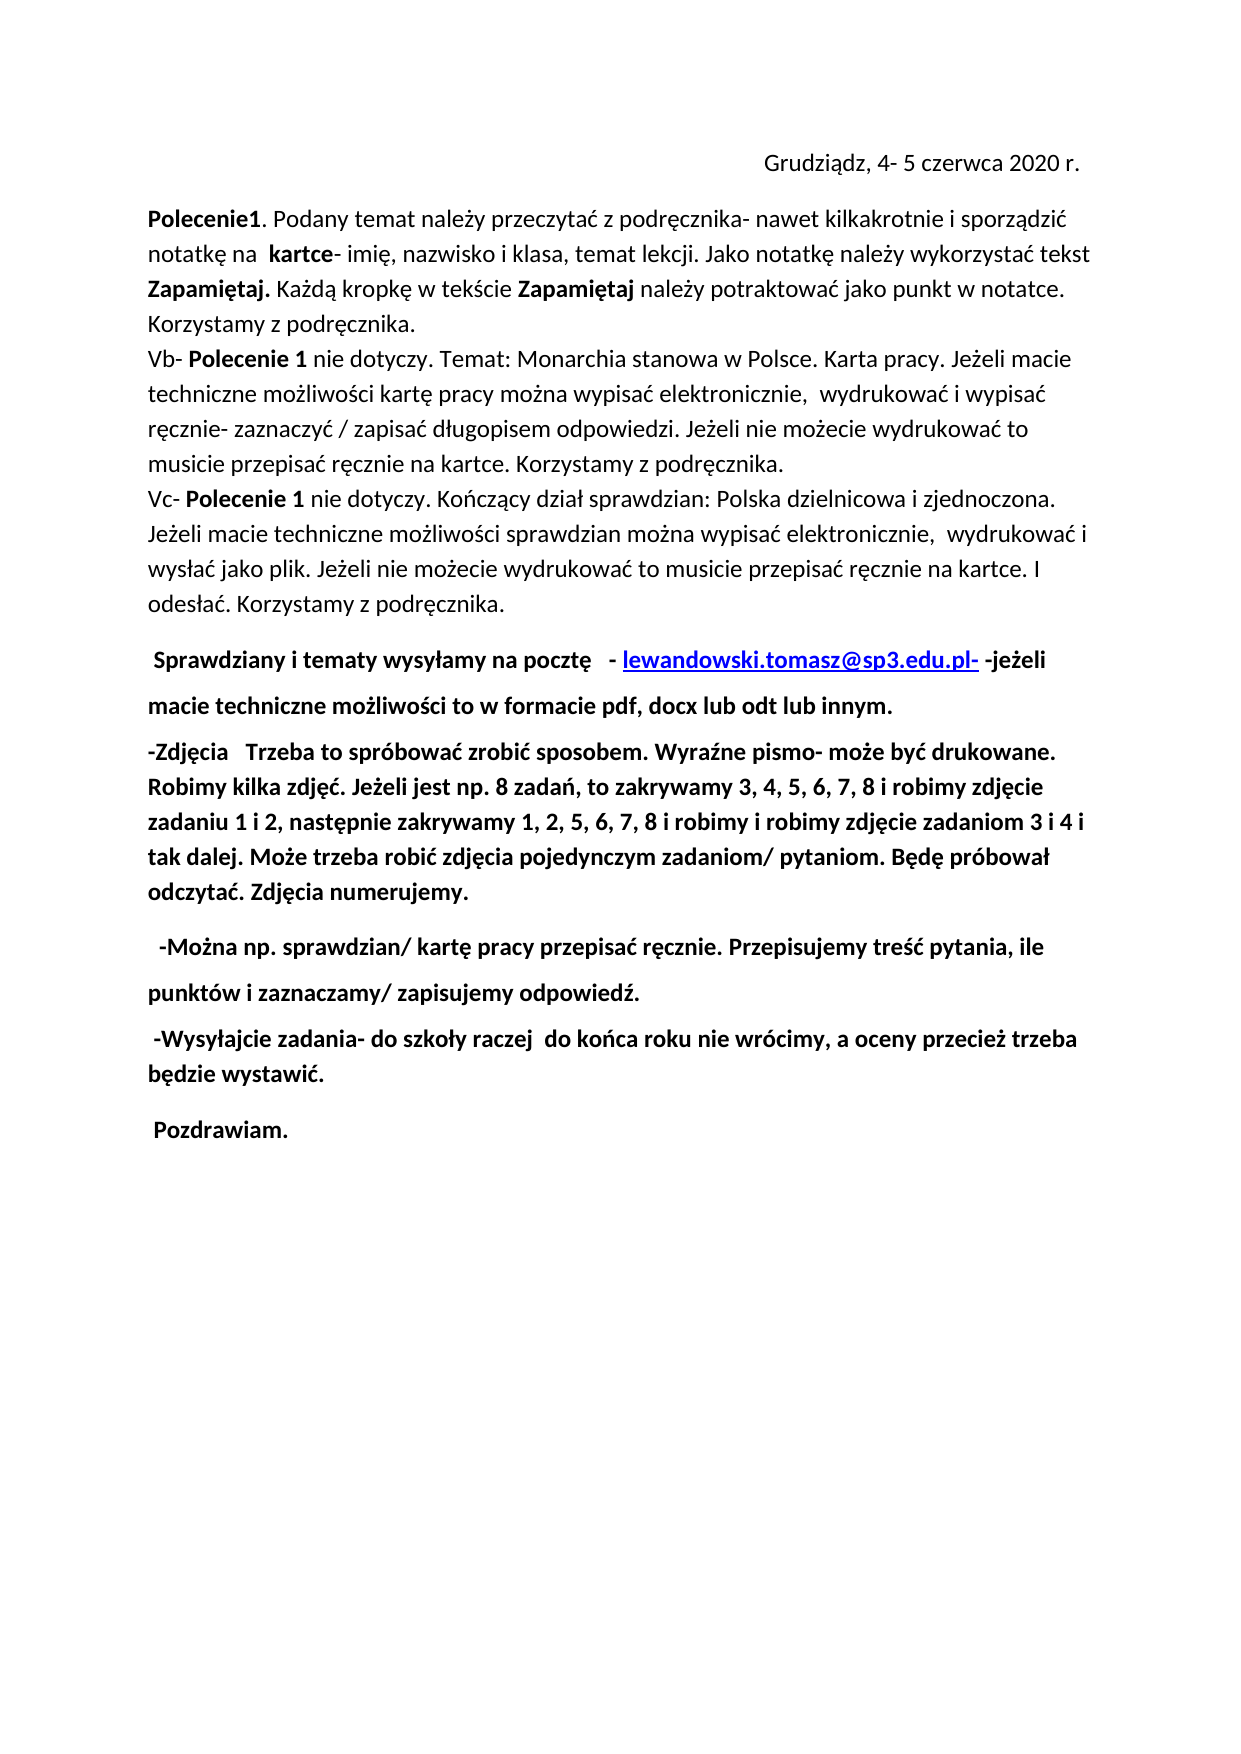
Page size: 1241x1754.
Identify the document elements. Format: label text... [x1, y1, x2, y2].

text -Zdjęcia Trzeba to spróbować zrobić sposobem. Wyraźne pismo- może być drukowane. Robimy kilka zdjęć. Jeżeli jest np. 8 zadań, to zakrywamy 3, 4, 5, 6, 7, 8 i robimy zdjęcie zadaniu 1 i 2, następnie zakrywamy 1, 2, 5, 6, 7, 8 i robimy i robimy zdjęcie zadaniom 3 i 4 i tak dalej. Może trzeba robić zdjęcia pojedynczym zadaniom/ pytaniom. Będę próbował odczytać. Zdjęcia numerujemy. [148, 736, 1093, 906]
text Pozdrawiam. [148, 1114, 1093, 1144]
text -Można np. sprawdzian/ kartę pracy przepisać ręcznie. Przepisujemy treść pytania, ile punktów i zaznaczamy/ zapisujemy odpowiedź. [148, 932, 1093, 1008]
text Sprawdziany i tematy wysyłamy na pocztę - lewandowski.tomasz@sp3.edu.pl- -jeżeli macie techniczne możliwości to w formacie pdf, docx lub odt lub innym. [148, 644, 1093, 721]
text Grudziądz, 4- 5 czerwca 2020 r. [148, 148, 1093, 178]
text Polecenie1. Podany temat należy przeczytać z podręcznika- nawet kilkakrotnie i sporządzić notatkę na kartce- imię, nazwisko i klasa, temat lekcji. Jako notatkę należy wykorzystać tekst Zapamiętaj. Każdą kropkę w tekście Zapamiętaj należy potraktować jako punkt w notatce. Korzystamy z podręcznika. Vb- Polecenie 1 nie dotyczy. Temat: Monarchia stanowa w Polsce. Karta pracy. Jeżeli macie techniczne możliwości kartę pracy można wypisać elektronicznie, wydrukować i wypisać ręcznie- zaznaczyć / zapisać długopisem odpowiedzi. Jeżeli nie możecie wydrukować to musicie przepisać ręcznie na kartce. Korzystamy z podręcznika. Vc- Polecenie 1 nie dotyczy. Kończący dział sprawdzian: Polska dzielnicowa i zjednoczona. Jeżeli macie techniczne możliwości sprawdzian można wypisać elektronicznie, wydrukować i wysłać jako plik. Jeżeli nie możecie wydrukować to musicie przepisać ręcznie na kartce. I odesłać. Korzystamy z podręcznika. [148, 203, 1093, 619]
text -Wysyłajcie zadania- do szkoły raczej do końca roku nie wrócimy, a oceny przecież trzeba będzie wystawić. [148, 1023, 1093, 1088]
